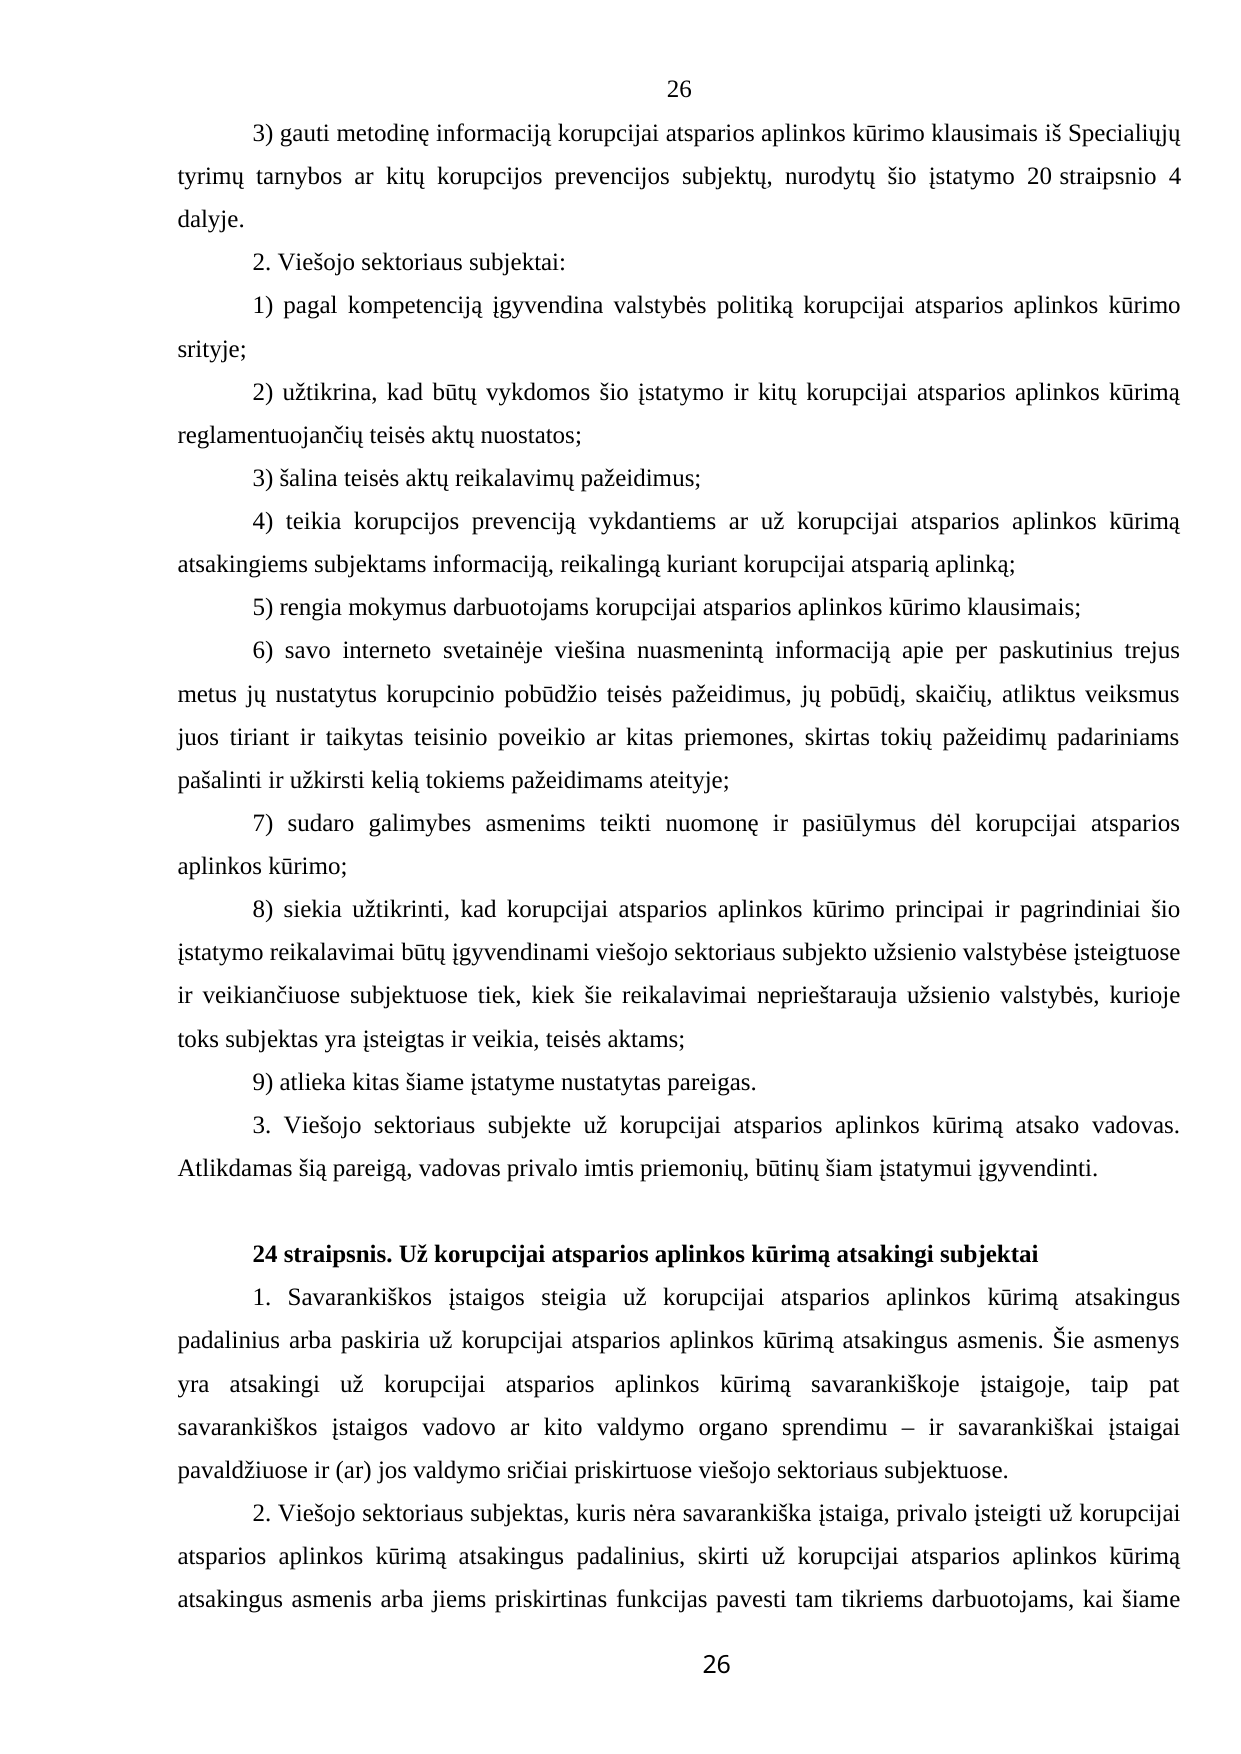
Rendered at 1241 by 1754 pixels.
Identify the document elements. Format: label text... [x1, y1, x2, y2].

text 9) atlieka kitas šiame įstatyme nustatytas pareigas. [177, 1067, 1181, 1096]
text 3) šalina teisės aktų reikalavimų pažeidimus; [177, 463, 1181, 492]
text 6) savo interneto svetainėje viešina nuasmenintą informaciją apie per paskutinius trejus metus jų nustatytus korupcinio pobūdžio teisės pažeidimus, jų pobūdį, skaičių, atliktus veiksmus juos tiriant ir taikytas teisinio poveikio ar kitas priemones, skirtas tokių pažeidimų padariniams pašalinti ir užkirsti kelią tokiems pažeidimams ateityje; [177, 636, 1181, 794]
text 3) gauti metodinę informaciją korupcijai atsparios aplinkos kūrimo klausimais iš Specialiųjų tyrimų tarnybos ar kitų korupcijos prevencijos subjektų, nurodytų šio įstatymo 20 straipsnio 4 dalyje. [177, 118, 1181, 233]
text 5) rengia mokymus darbuotojams korupcijai atsparios aplinkos kūrimo klausimais; [177, 592, 1181, 621]
text 7) sudaro galimybes asmenims teikti nuomonę ir pasiūlymus dėl korupcijai atsparios aplinkos kūrimo; [177, 808, 1181, 880]
text 2) užtikrina, kad būtų vykdomos šio įstatymo ir kitų korupcijai atsparios aplinkos kūrimą reglamentuojančių teisės aktų nuostatos; [177, 377, 1181, 449]
text 4) teikia korupcijos prevenciją vykdantiems ar už korupcijai atsparios aplinkos kūrimą atsakingiems subjektams informaciją, reikalingą kuriant korupcijai atsparią aplinką; [177, 506, 1181, 578]
text 24 straipsnis. Už korupcijai atsparios aplinkos kūrimą atsakingi subjektai [177, 1239, 1181, 1268]
text 3. Viešojo sektoriaus subjekte už korupcijai atsparios aplinkos kūrimą atsako vadovas. Atlikdamas šią pareigą, vadovas privalo imtis priemonių, būtinų šiam įstatymui įgyvendinti. [177, 1110, 1181, 1182]
text 2. Viešojo sektoriaus subjektai: [177, 247, 1181, 276]
text 1) pagal kompetenciją įgyvendina valstybės politiką korupcijai atsparios aplinkos kūrimo srityje; [177, 291, 1181, 362]
text 8) siekia užtikrinti, kad korupcijai atsparios aplinkos kūrimo principai ir pagrindiniai šio įstatymo reikalavimai būtų įgyvendinami viešojo sektoriaus subjekto užsienio valstybėse įsteigtuose ir veikiančiuose subjektuose tiek, kiek šie reikalavimai neprieštarauja užsienio valstybės, kurioje toks subjektas yra įsteigtas ir veikia, teisės aktams; [177, 894, 1181, 1052]
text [177, 1498, 1181, 1613]
text 1. Savarankiškos įstaigos steigia už korupcijai atsparios aplinkos kūrimą atsakingus padalinius arba paskiria už korupcijai atsparios aplinkos kūrimą atsakingus asmenis. Šie asmenys yra atsakingi už korupcijai atsparios aplinkos kūrimą savarankiškoje įstaigoje, taip pat savarankiškos įstaigos vadovo ar kito valdymo organo sprendimu – ir savarankiškai įstaigai pavaldžiuose ir (ar) jos valdymo sričiai priskirtuose viešojo sektoriaus subjektuose. [177, 1282, 1181, 1484]
